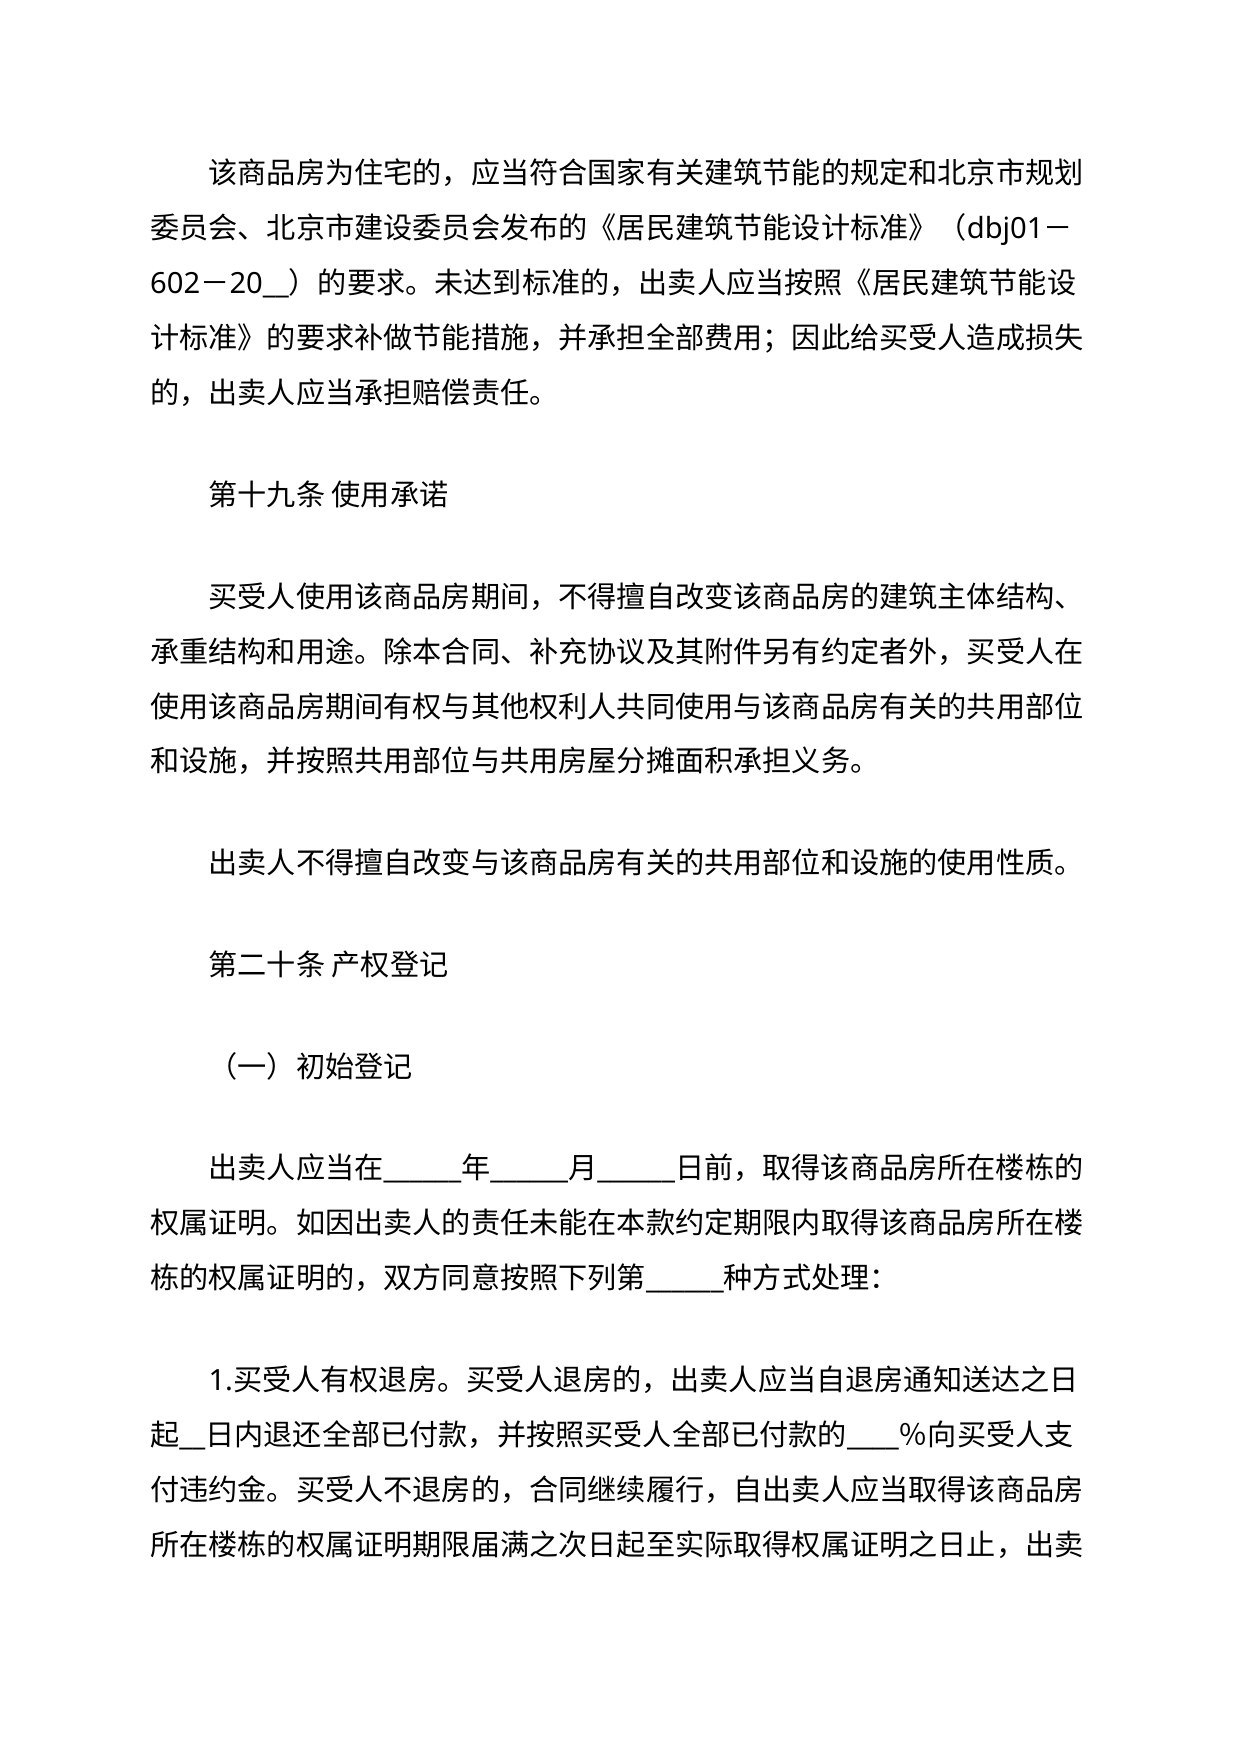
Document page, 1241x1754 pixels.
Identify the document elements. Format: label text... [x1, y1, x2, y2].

text 第二十条 产权登记 [150, 942, 1090, 984]
text 出卖人应当在______年______月______日前，取得该商品房所在楼栋的权属证明。如因出卖人的责任未能在本款约定期限内取得该商品房所在楼栋的权属证明的，双方同意按照下列第______种方式处理： [150, 1145, 1090, 1297]
text 买受人使用该商品房期间，不得擅自改变该商品房的建筑主体结构、承重结构和用途。除本合同、补充协议及其附件另有约定者外，买受人在使用该商品房期间有权与其他权利人共同使用与该商品房有关的共用部位和设施，并按照共用部位与共用房屋分摊面积承担义务。 [150, 573, 1090, 780]
text 出卖人不得擅自改变与该商品房有关的共用部位和设施的使用性质。 [150, 840, 1090, 882]
text 该商品房为住宅的，应当符合国家有关建筑节能的规定和北京市规划委员会、北京市建设委员会发布的《居民建筑节能设计标准》（dbj01－602－20__）的要求。未达到标准的，出卖人应当按照《居民建筑节能设计标准》的要求补做节能措施，并承担全部费用；因此给买受人造成损失的，出卖人应当承担赔偿责任。 [150, 150, 1090, 412]
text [150, 1357, 1090, 1564]
text （一）初始登记 [150, 1043, 1090, 1086]
text 第十九条 使用承诺 [150, 472, 1090, 514]
